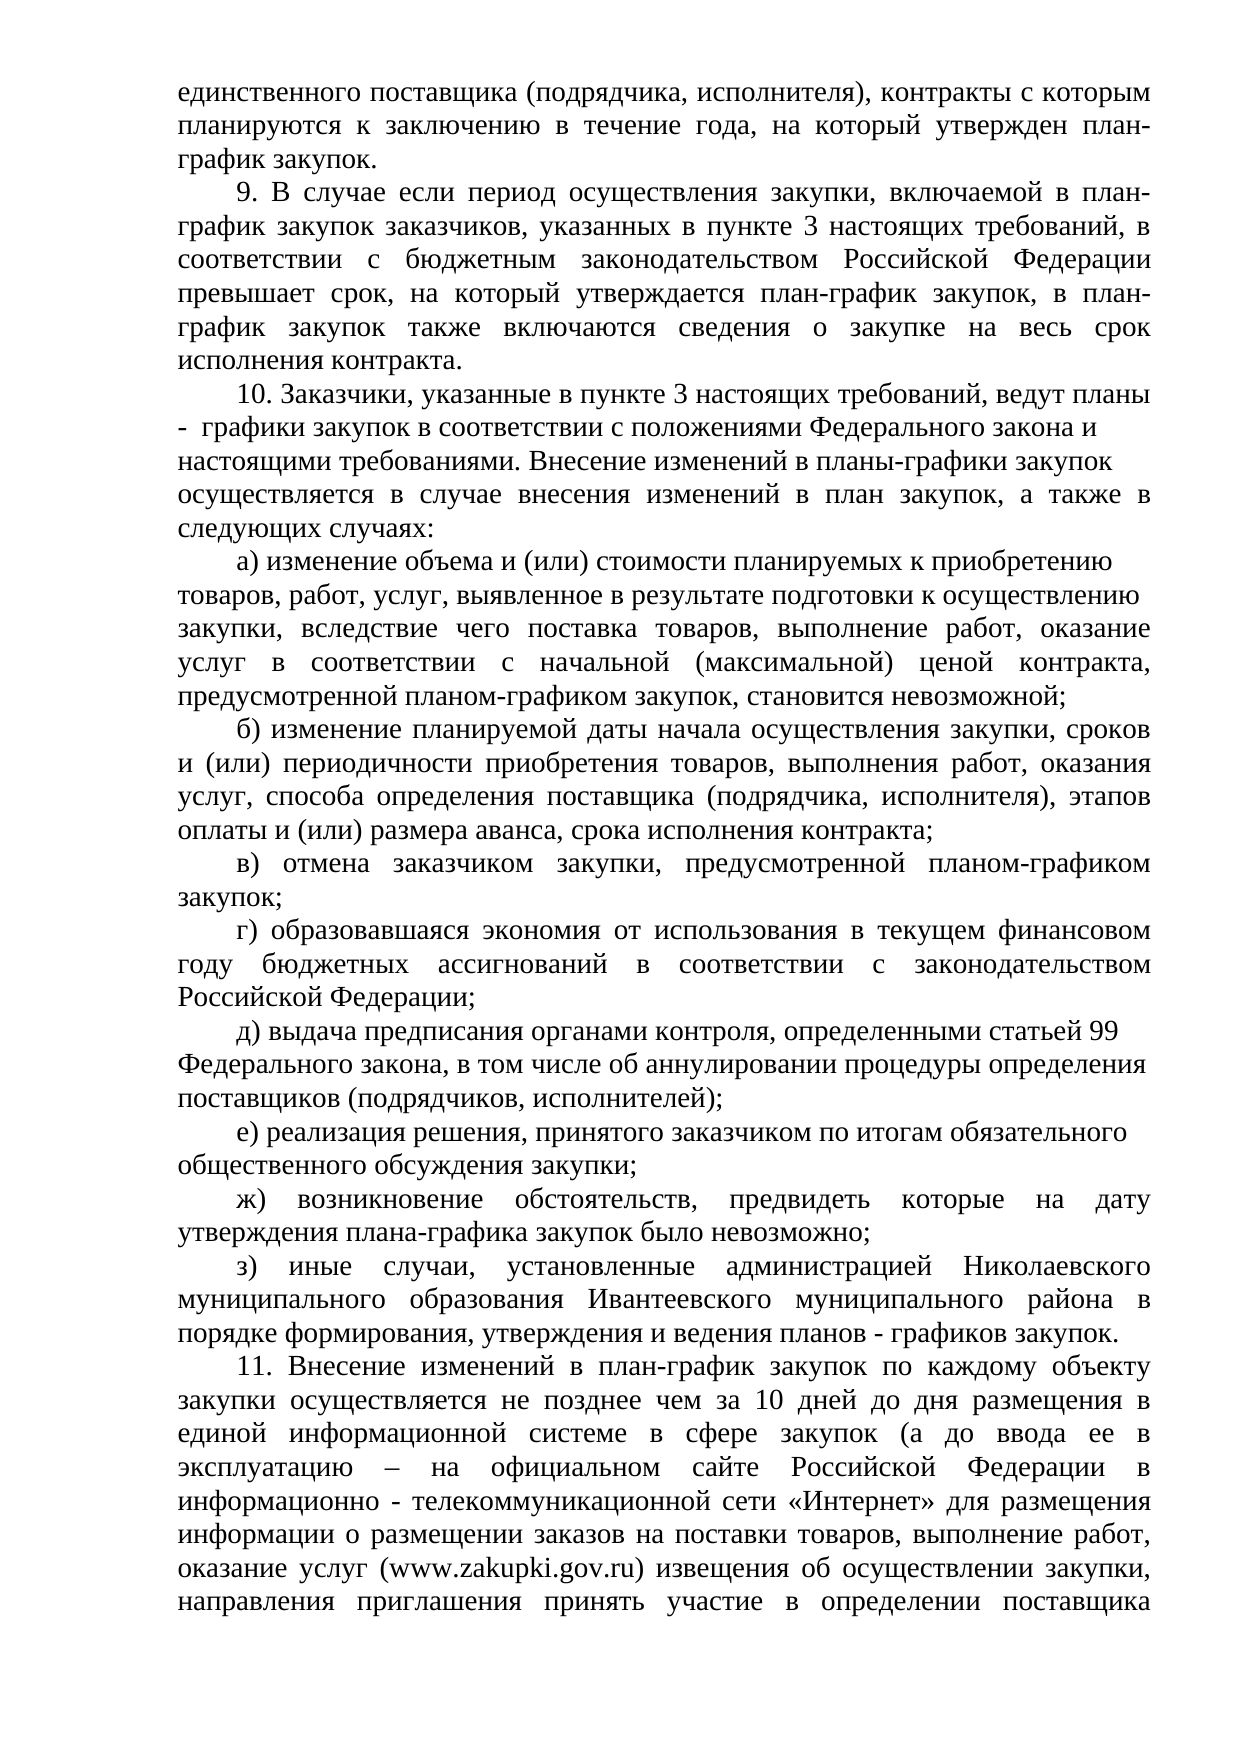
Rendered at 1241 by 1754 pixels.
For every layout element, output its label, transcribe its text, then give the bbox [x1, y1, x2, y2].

text закупки, вследствие чего поставка товаров, выполнение работ, оказание услуг в соответствии с начальной (максимальной) ценой контракта, предусмотренной планом-графиком закупок, становится невозможной; [177, 611, 1152, 711]
text д) выдача предписания органами контроля, определенными статьей 99 [177, 1013, 1152, 1047]
text г) образовавшаяся экономия от использования в текущем финансовом году бюджетных ассигнований в соответствии с законодательством Российской Федерации; [177, 912, 1152, 1013]
text 9. В случае если период осуществления закупки, включаемой в план-график закупок заказчиков, указанных в пункте 3 настоящих требований, в соответствии с бюджетным законодательством Российской Федерации превышает срок, на который утверждается план-график закупок, в план-график закупок также включаются сведения о закупке на весь срок исполнения контракта. [177, 174, 1152, 376]
text настоящими требованиями. Внесение изменений в планы-графики закупок [177, 443, 1152, 476]
text 10. Заказчики, указанные в пункте 3 настоящих требований, ведут планы - графики закупок в соответствии с положениями Федерального закона и [177, 376, 1152, 443]
text ж) возникновение обстоятельств, предвидеть которые на дату утверждения плана-графика закупок было невозможно; [177, 1181, 1152, 1248]
text з) иные случаи, установленные администрацией Николаевского муниципального образования Ивантеевского муниципального района в порядке формирования, утверждения и ведения планов - графиков закупок. [177, 1248, 1152, 1348]
text общественного обсуждения закупки; [177, 1147, 1152, 1181]
text б) изменение планируемой даты начала осуществления закупки, сроков и (или) периодичности приобретения товаров, выполнения работ, оказания услуг, способа определения поставщика (подрядчика, исполнителя), этапов оплаты и (или) размера аванса, срока исполнения контракта; [177, 711, 1152, 845]
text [177, 74, 1152, 174]
text осуществляется в случае внесения изменений в план закупок, а также в следующих случаях: [177, 476, 1152, 543]
text Федерального закона, в том числе об аннулировании процедуры определения [177, 1047, 1152, 1080]
text а) изменение объема и (или) стоимости планируемых к приобретению [177, 543, 1152, 577]
text в) отмена заказчиком закупки, предусмотренной планом-графиком закупок; [177, 845, 1152, 912]
text поставщиков (подрядчиков, исполнителей); [177, 1080, 1152, 1114]
text товаров, работ, услуг, выявленное в результате подготовки к осуществлению [177, 577, 1152, 611]
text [177, 1348, 1152, 1617]
text е) реализация решения, принятого заказчиком по итогам обязательного [177, 1114, 1152, 1147]
